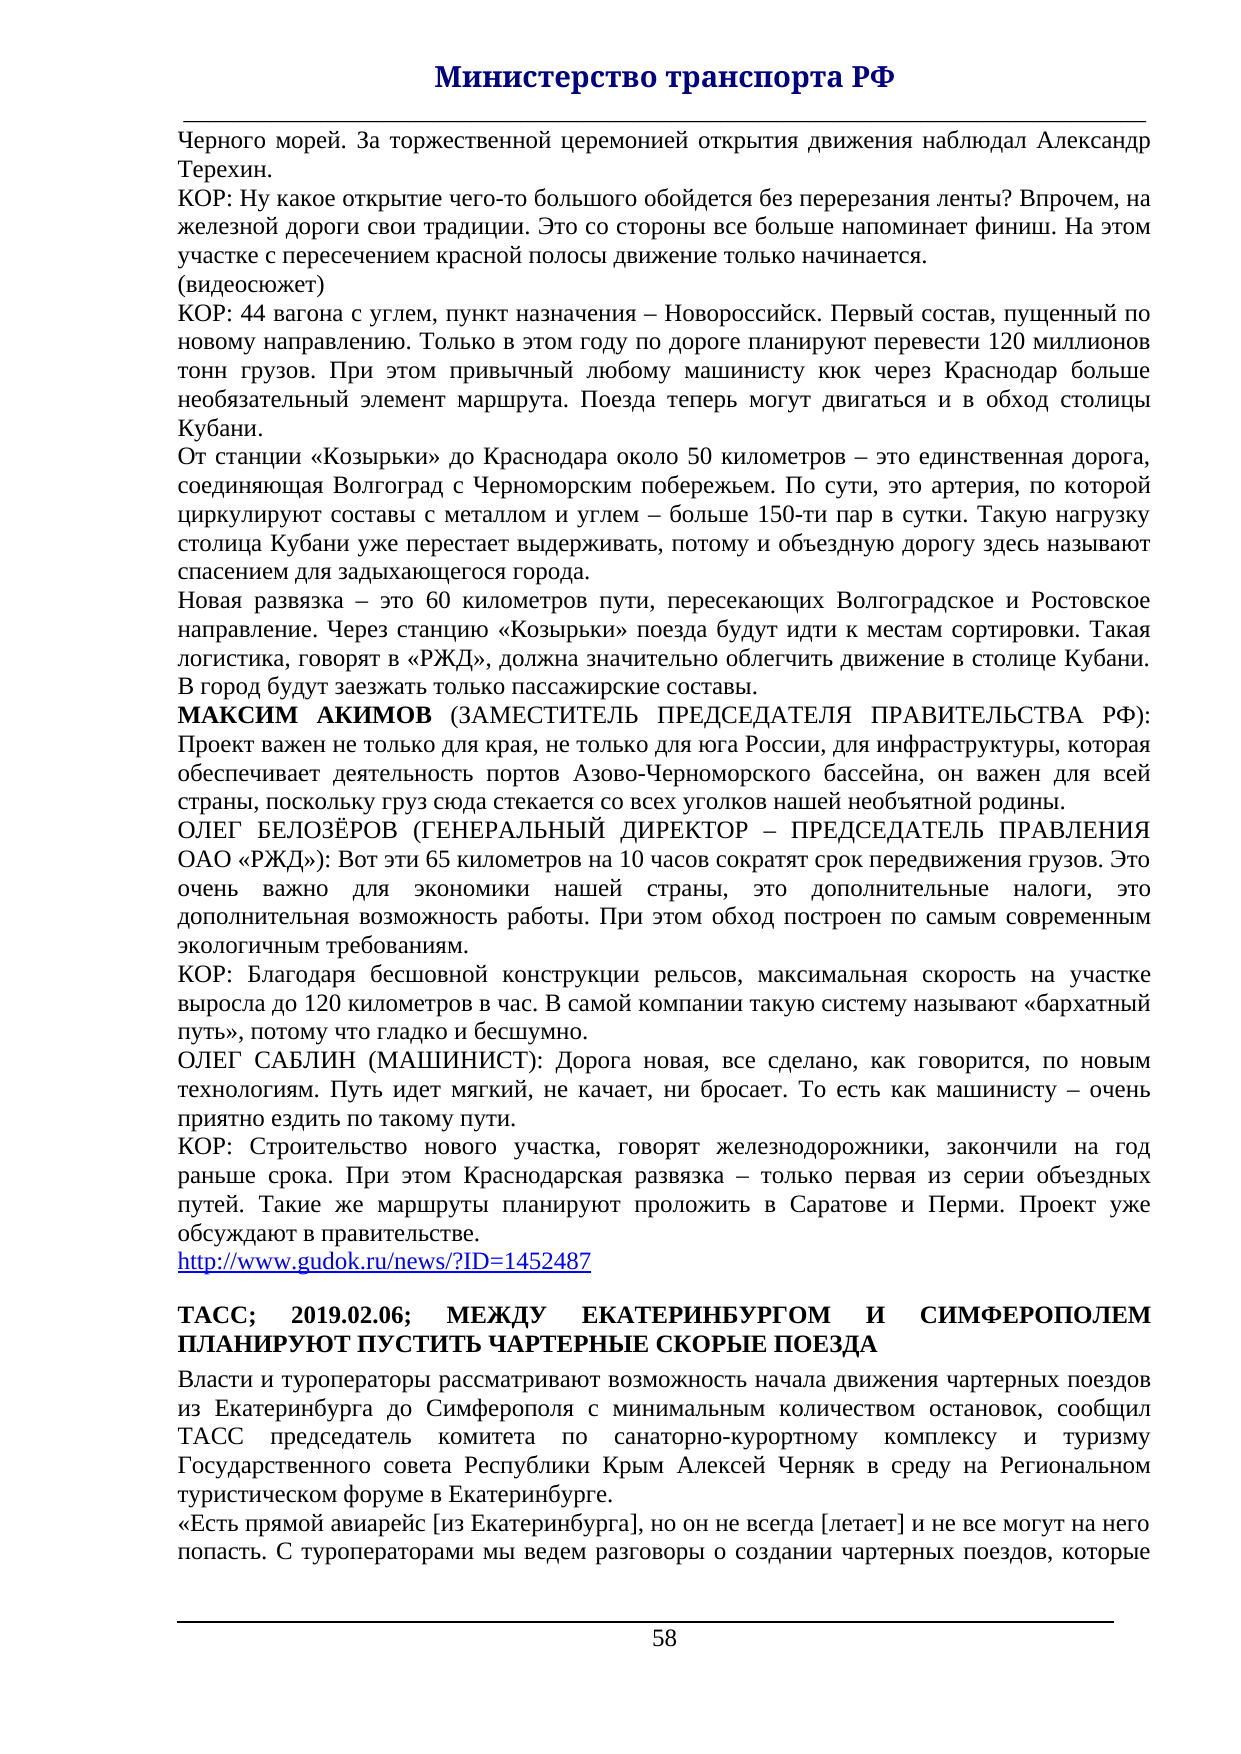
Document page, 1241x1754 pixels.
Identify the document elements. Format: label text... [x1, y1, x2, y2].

text КОР: Ну какое открытие чего-то большого обойдется без перерезания ленты? Впрочем, на железной дороги свои традиции. Это со стороны все больше напоминает финиш. На этом участке с пересечением красной полосы движение только начинается. [177, 183, 1152, 269]
text КОР: 44 вагона с углем, пункт назначения – Новороссийск. Первый состав, пущенный по новому направлению. Только в этом году по дороге планируют перевести 120 миллионов тонн грузов. При этом привычный любому машинисту кюк через Краснодар больше необязательный элемент маршрута. Поезда теперь могут двигаться и в обход столицы Кубани. [177, 298, 1152, 441]
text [177, 1508, 1152, 1565]
text Новая развязка – это 60 километров пути, пересекающих Волгоградское и Ростовское направление. Через станцию «Козырьки» поезда будут идти к местам сортировки. Такая логистика, говорят в «РЖД», должна значительно облегчить движение в столице Кубани. В город будут заезжать только пассажирские составы. [177, 585, 1152, 700]
subtitle ТАСС; 2019.02.06; МЕЖДУ ЕКАТЕРИНБУРГОМ И СИМФЕРОПОЛЕМ ПЛАНИРУЮТ ПУСТИТЬ ЧАРТЕРНЫЕ СКОРЫЕ ПОЕЗДА [177, 1300, 1152, 1358]
text (видеосюжет) [177, 269, 1152, 298]
text ОЛЕГ БЕЛОЗЁРОВ (ГЕНЕРАЛЬНЫЙ ДИРЕКТОР – ПРЕДСЕДАТЕЛЬ ПРАВЛЕНИЯ ОАО «РЖД»): Вот эти 65 километров на 10 часов сократят срок передвижения грузов. Это очень важно для экономики нашей страны, это дополнительные налоги, это дополнительная возможность работы. При этом обход построен по самым современным экологичным требованиям. [177, 815, 1152, 959]
text ОЛЕГ САБЛИН (МАШИНИСТ): Дорога новая, все сделано, как говорится, по новым технологиям. Путь идет мягкий, не качает, ни бросает. То есть как машинисту – очень приятно ездить по такому пути. [177, 1045, 1152, 1131]
text Власти и туроператоры рассматривают возможность начала движения чартерных поездов из Екатеринбурга до Симферополя с минимальным количеством остановок, сообщил ТАСС председатель комитета по санаторно-курортному комплексу и туризму Государственного совета Республики Крым Алексей Черняк в среду на Региональном туристическом форуме в Екатеринбурге. [177, 1364, 1152, 1508]
text От станции «Козырьки» до Краснодара около 50 километров – это единственная дорога, соединяющая Волгоград с Черноморским побережьем. По сути, это артерия, по которой циркулируют составы с металлом и углем – больше 150-ти пар в сутки. Такую нагрузку столица Кубани уже перестает выдерживать, потому и объездную дорогу здесь называют спасением для задыхающегося города. [177, 441, 1152, 585]
text http://www.gudok.ru/news/?ID=1452487 [177, 1246, 1152, 1275]
text КОР: Благодаря бесшовной конструкции рельсов, максимальная скорость на участке выросла до 120 километров в час. В самой компании такую систему называют «бархатный путь», потому что гладко и бесшумно. [177, 959, 1152, 1045]
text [177, 125, 1152, 183]
text КОР: Строительство нового участка, говорят железнодорожники, закончили на год раньше срока. При этом Краснодарская развязка – только первая из серии объездных путей. Такие же маршруты планируют проложить в Саратове и Перми. Проект уже обсуждают в правительстве. [177, 1131, 1152, 1246]
text МАКСИМ АКИМОВ (ЗАМЕСТИТЕЛЬ ПРЕДСЕДАТЕЛЯ ПРАВИТЕЛЬСТВА РФ): Проект важен не только для края, не только для юга России, для инфраструктуры, которая обеспечивает деятельность портов Азово-Черноморского бассейна, он важен для всей страны, поскольку груз сюда стекается со всех уголков нашей необъятной родины. [177, 700, 1152, 815]
